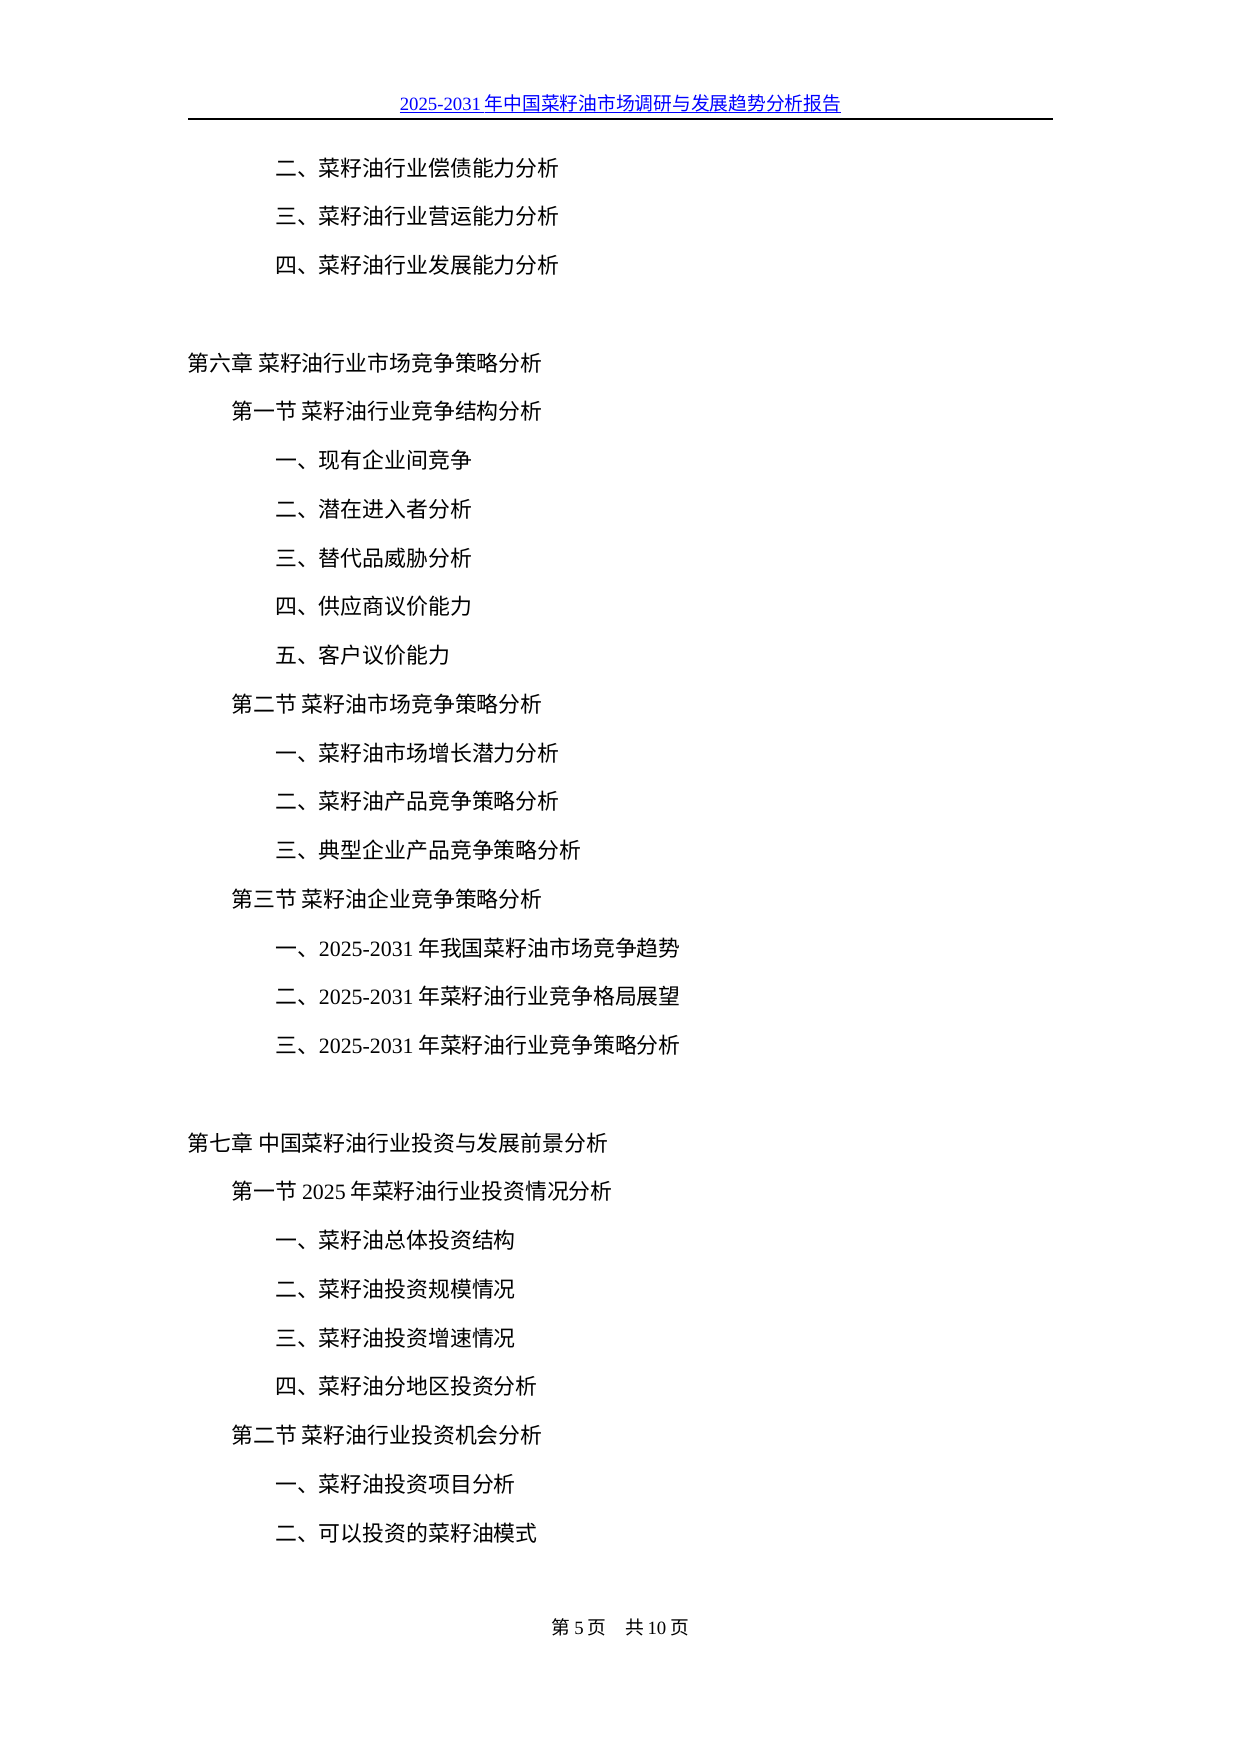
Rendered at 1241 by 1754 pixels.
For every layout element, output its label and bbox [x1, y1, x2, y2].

text [187, 150, 1053, 1548]
